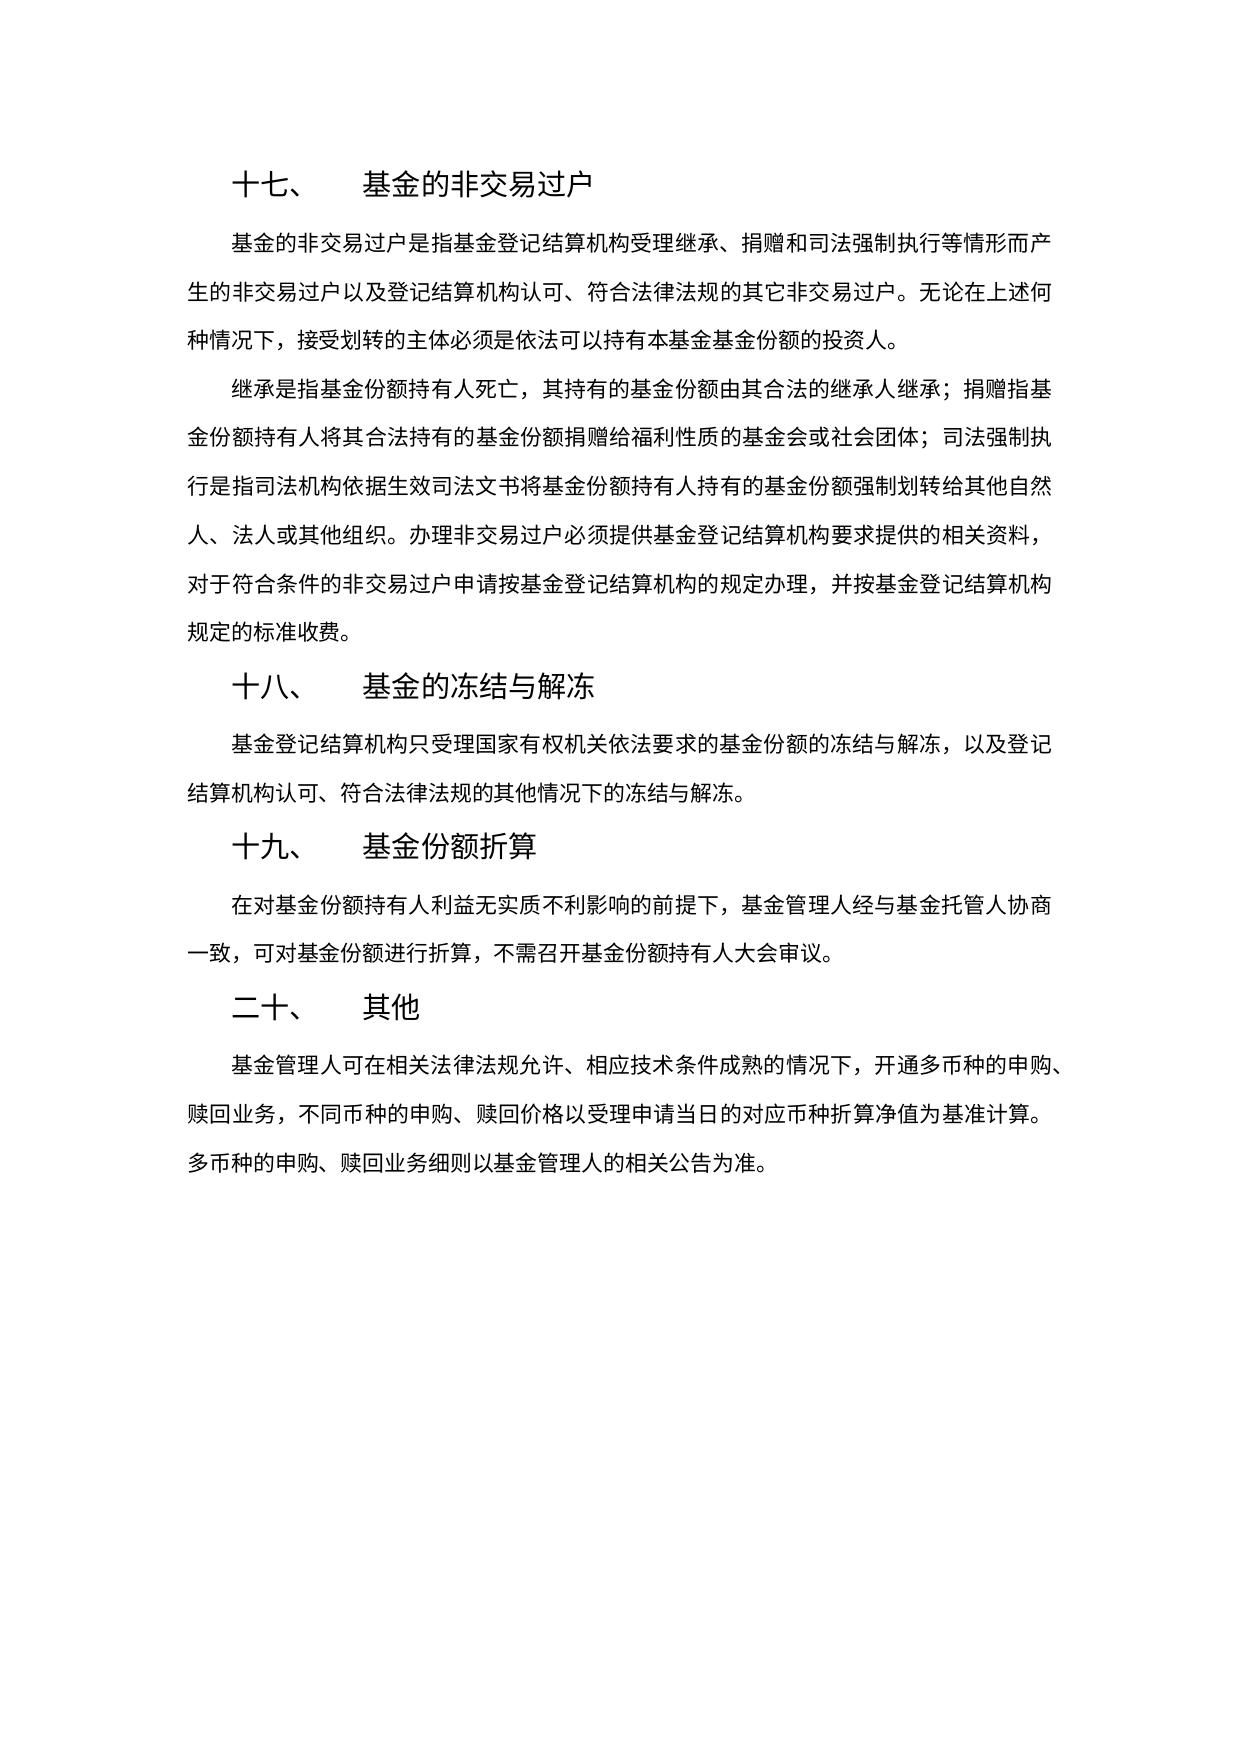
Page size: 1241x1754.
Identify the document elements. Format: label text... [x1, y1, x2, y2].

subtitle 基金的非交易过户 [231, 162, 1053, 204]
text 基金的非交易过户是指基金登记结算机构受理继承、捐赠和司法强制执行等情形而产生的非交易过户以及登记结算机构认可、符合法律法规的其它非交易过户。无论在上述何种情况下，接受划转的主体必须是依法可以持有本基金基金份额的投资人。 [187, 225, 1053, 355]
text 基金管理人可在相关法律法规允许、相应技术条件成熟的情况下，开通多币种的申购、赎回业务，不同币种的申购、赎回价格以受理申请当日的对应币种折算净值为基准计算。多币种的申购、赎回业务细则以基金管理人的相关公告为准。 [187, 1048, 1053, 1178]
subtitle 基金份额折算 [231, 824, 1053, 866]
text 基金登记结算机构只受理国家有权机关依法要求的基金份额的冻结与解冻，以及登记结算机构认可、符合法律法规的其他情况下的冻结与解冻。 [187, 727, 1053, 808]
text 继承是指基金份额持有人死亡，其持有的基金份额由其合法的继承人继承；捐赠指基金份额持有人将其合法持有的基金份额捐赠给福利性质的基金会或社会团体；司法强制执行是指司法机构依据生效司法文书将基金份额持有人持有的基金份额强制划转给其他自然人、法人或其他组织。办理非交易过户必须提供基金登记结算机构要求提供的相关资料，对于符合条件的非交易过户申请按基金登记结算机构的规定办理，并按基金登记结算机构规定的标准收费。 [187, 371, 1053, 647]
text 在对基金份额持有人利益无实质不利影响的前提下，基金管理人经与基金托管人协商一致，可对基金份额进行折算，不需召开基金份额持有人大会审议。 [187, 887, 1053, 968]
subtitle 基金的冻结与解冻 [231, 663, 1053, 706]
subtitle 其他 [231, 984, 1053, 1027]
